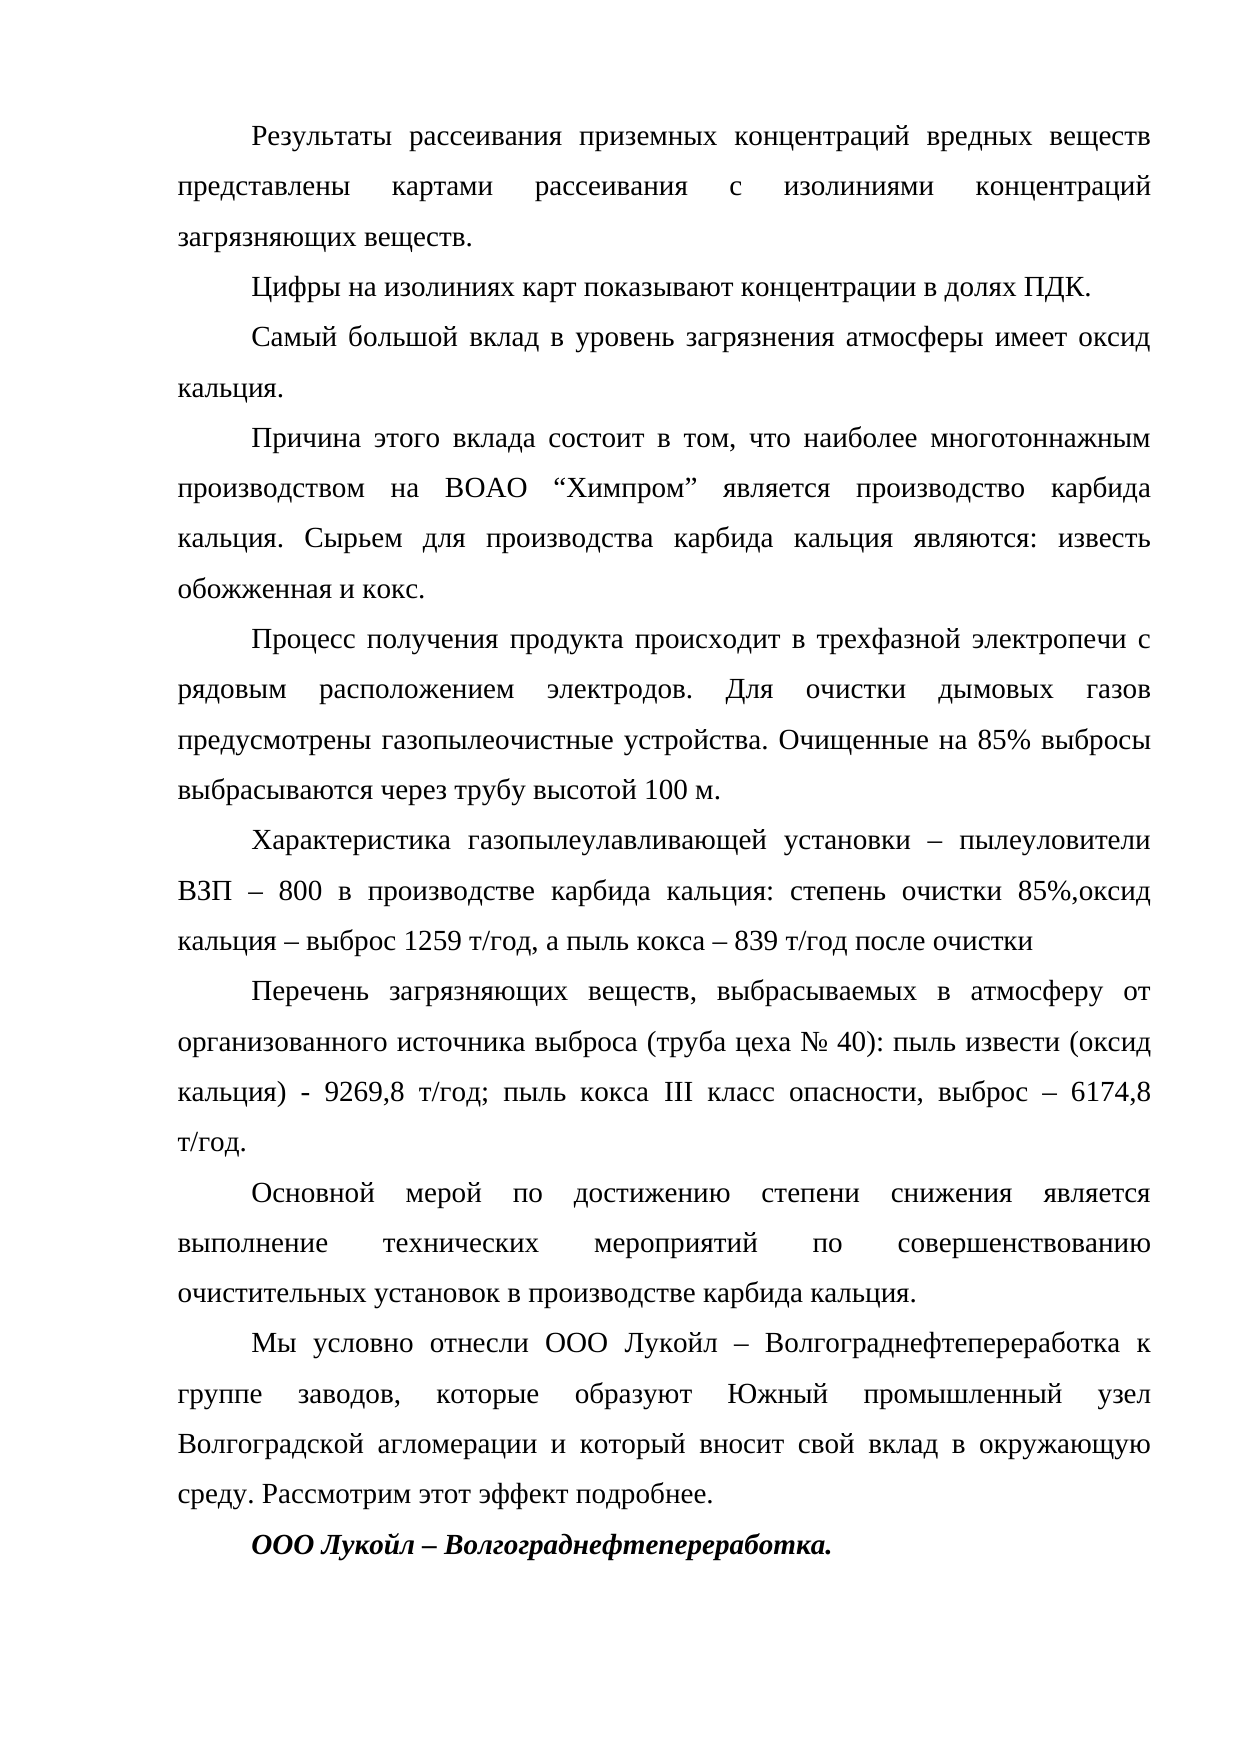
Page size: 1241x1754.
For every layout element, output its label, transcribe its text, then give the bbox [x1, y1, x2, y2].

text Мы условно отнесли ООО Лукойл – Волгограднефтепереработка к группе заводов, которые образуют Южный промышленный узел Волгоградской агломерации и который вносит свой вклад в окружающую среду. Рассмотрим этот эффект подробнее. [177, 1326, 1152, 1510]
text Характеристика газопылеулавливающей установки – пылеуловители ВЗП – 800 в производстве карбида кальция: степень очистки 85%,оксид кальция – выброс 1259 т/год, а пыль кокса – 839 т/год после очистки [177, 822, 1152, 957]
text Процесс получения продукта происходит в трехфазной электропечи с рядовым расположением электродов. Для очистки дымовых газов предусмотрены газопылеочистные устройства. Очищенные на 85% выбросы выбрасываются через трубу высотой . [177, 621, 1152, 806]
text Причина этого вклада состоит в том, что наиболее многотоннажным производством на ВОАО “Химпром” является производство карбида кальция. Сырьем для производства карбида кальция являются: известь обожженная и кокс. [177, 420, 1152, 604]
text Перечень загрязняющих веществ, выбрасываемых в атмосферу от организованного источника выброса (труба цеха № 40): пыль извести (оксид кальция) - 9269,8 т/год; пыль кокса III класс опасности, выброс – 6174,8 т/год. [177, 973, 1152, 1158]
text Цифры на изолиниях карт показывают концентрации в долях ПДК. [177, 269, 1152, 303]
text Результаты рассеивания приземных концентраций вредных веществ представлены картами рассеивания с изолиниями концентраций загрязняющих веществ. [177, 118, 1152, 252]
text Самый большой вклад в уровень загрязнения атмосферы имеет оксид кальция. [177, 319, 1152, 403]
text ООО Лукойл – Волгограднефтепереработка. [177, 1527, 1152, 1560]
text Основной мерой по достижению степени снижения является выполнение технических мероприятий по совершенствованию очистительных установок в производстве карбида кальция. [177, 1175, 1152, 1309]
